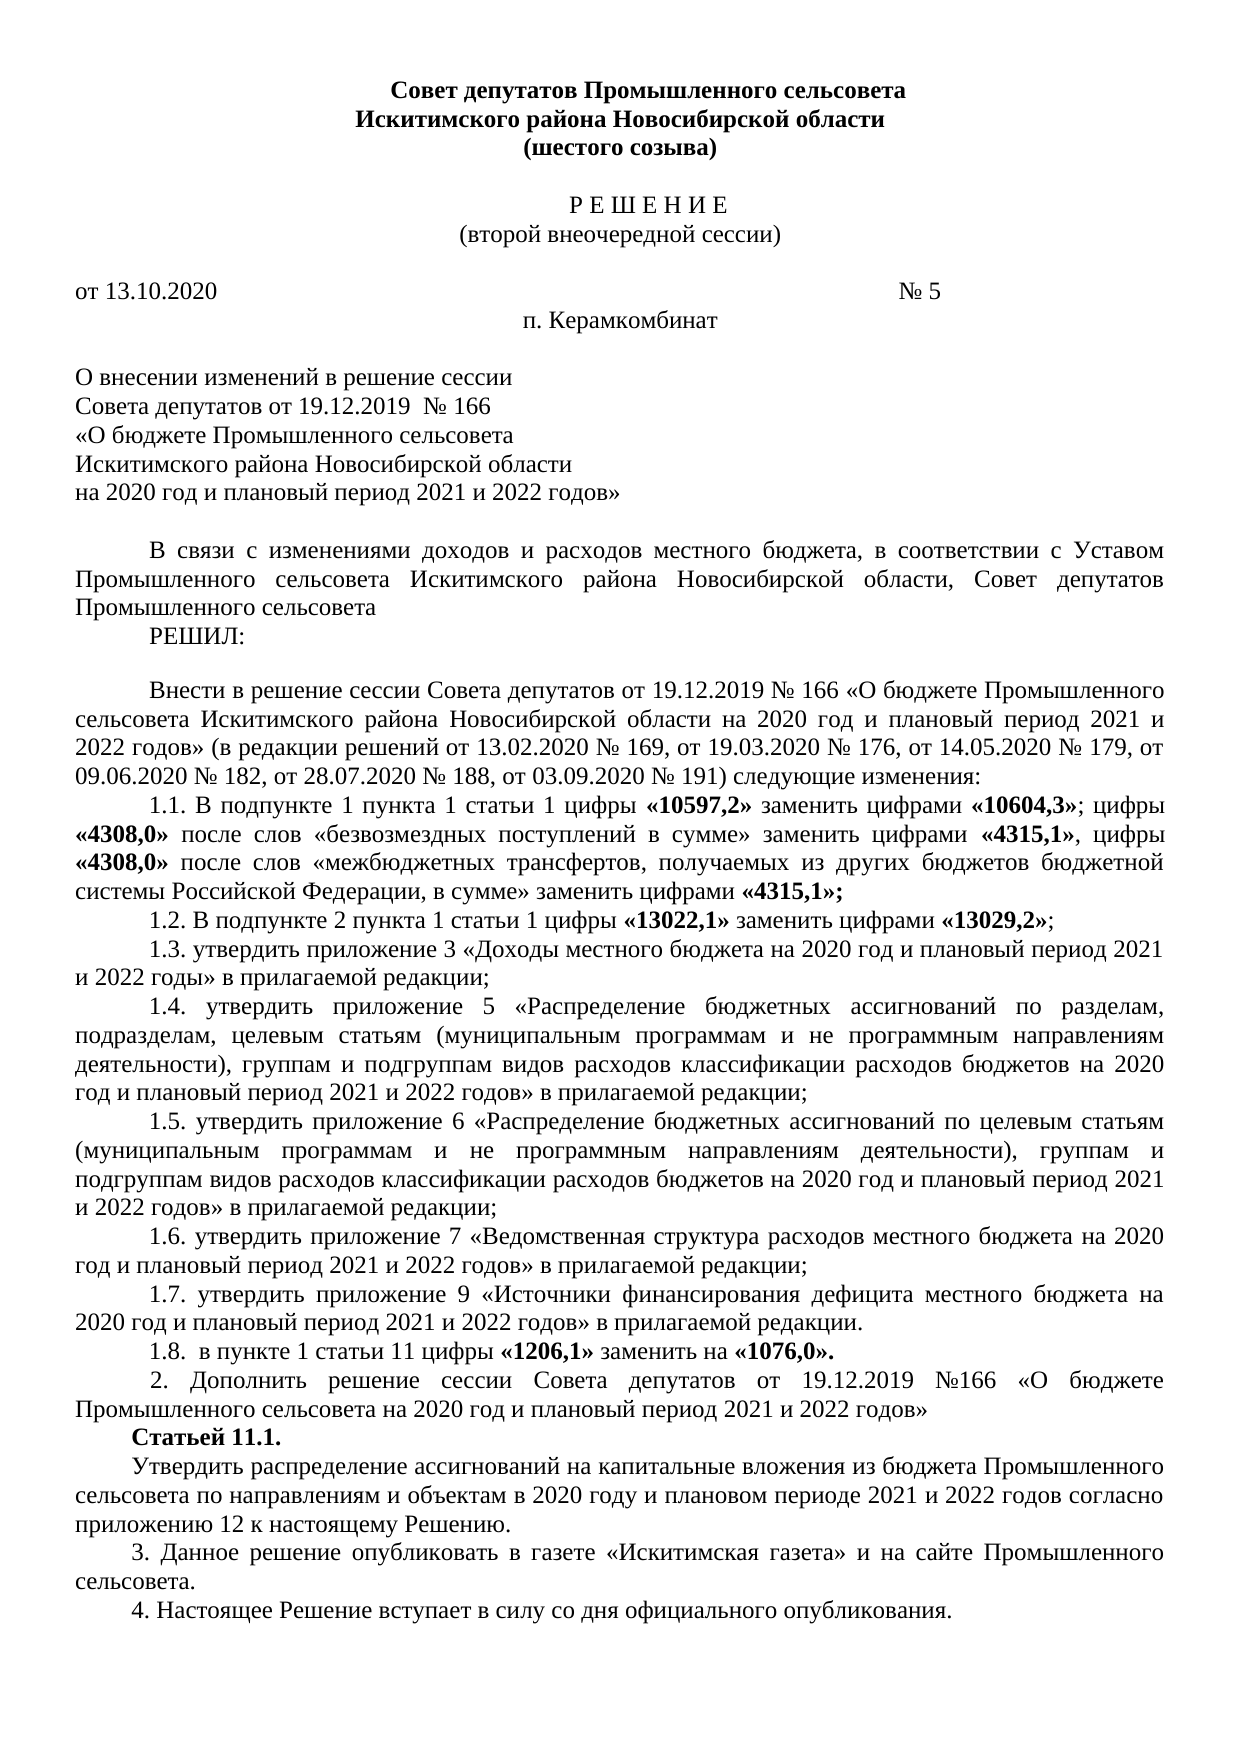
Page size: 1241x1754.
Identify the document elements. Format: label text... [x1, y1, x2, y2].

text «О бюджете Промышленного сельсовета [75, 420, 1165, 449]
text Искитимского района Новосибирской области [75, 104, 1165, 132]
text (шестого созыва) [75, 132, 1165, 161]
text Статьей 11.1. [75, 1422, 1165, 1451]
text Совета депутатов от 19.12.2019 № 166 [75, 391, 1165, 420]
title Внести в решение сессии Совета депутатов от 19.12.2019 № 166 «О бюджете Промышленного сельсовета Искитимского района Новосибирской области на 2020 год и плановый период 2021 и 2022 годов» (в редакции решений от 13.02.2020 № 169, от 19.03.2020 № 176, от 14.05.2020 № 179, от 09.06.2020 № 182, от 28.07.2020 № 188, от 03.09.2020 № 191) следующие изменения: [75, 675, 1165, 790]
text 1.3. утвердить приложение 3 «Доходы местного бюджета на 2020 год и плановый период 2021 и 2022 годы» в прилагаемой редакции; [75, 934, 1165, 991]
text 1.2. В подпункте 2 пункта 1 статьи 1 цифры «13022,1» заменить цифрами «13029,2»; [75, 905, 1165, 934]
text Искитимского района Новосибирской области [75, 449, 1165, 477]
text 2. Дополнить решение сессии Совета депутатов от 19.12.2019 №166 «О бюджете Промышленного сельсовета на 2020 год и плановый период 2021 и 2022 годов» [75, 1365, 1165, 1422]
title В связи с изменениями доходов и расходов местного бюджета, в соответствии с Уставом Промышленного сельсовета Искитимского района Новосибирской области, Совет депутатов Промышленного сельсовета [75, 535, 1165, 621]
text на 2020 год и плановый период 2021 и 2022 годов» [75, 477, 1165, 506]
text от 13.10.2020 № 5 [75, 276, 1165, 305]
text Утвердить распределение ассигнований на капитальные вложения из бюджета Промышленного сельсовета по направлениям и объектам в 2020 году и плановом периоде 2021 и 2022 годов согласно приложению 12 к настоящему Решению. [75, 1451, 1165, 1537]
text п. Керамкомбинат [75, 305, 1165, 334]
title РЕШИЛ: [75, 621, 1165, 650]
text 1.1. В подпункте 1 пункта 1 статьи 1 цифры «10597,2» заменить цифрами «10604,3»; цифры «4308,0» после слов «безвозмездных поступлений в сумме» заменить цифрами «4315,1», цифры «4308,0» после слов «межбюджетных трансфертов, получаемых из других бюджетов бюджетной системы Российской Федерации, в сумме» заменить цифрами «4315,1»; [75, 790, 1165, 905]
text 3. Данное решение опубликовать в газете «Искитимская газета» и на сайте Промышленного сельсовета. [75, 1537, 1165, 1595]
text 4. Настоящее Решение вступает в силу со дня официального опубликования. [75, 1595, 1165, 1624]
text 1.8. в пункте 1 статьи 11 цифры «1206,1» заменить на «1076,0». [75, 1336, 1165, 1365]
subtitle Р Е Ш Е Н И Е [75, 190, 1165, 219]
text 1.7. утвердить приложение 9 «Источники финансирования дефицита местного бюджета на 2020 год и плановый период 2021 и 2022 годов» в прилагаемой редакции. [75, 1279, 1165, 1336]
text О внесении изменений в решение сессии [75, 362, 1165, 391]
subtitle Совет депутатов Промышленного сельсовета [75, 75, 1165, 104]
text (второй внеочередной сессии) [75, 219, 1165, 247]
text 1.4. утвердить приложение 5 «Распределение бюджетных ассигнований по разделам, подразделам, целевым статьям (муниципальным программам и не программным направлениям деятельности), группам и подгруппам видов расходов классификации расходов бюджетов на 2020 год и плановый период 2021 и 2022 годов» в прилагаемой редакции; [75, 991, 1165, 1106]
text 1.5. утвердить приложение 6 «Распределение бюджетных ассигнований по целевым статьям (муниципальным программам и не программным направлениям деятельности), группам и подгруппам видов расходов классификации расходов бюджетов на 2020 год и плановый период 2021 и 2022 годов» в прилагаемой редакции; [75, 1106, 1165, 1221]
text 1.6. утвердить приложение 7 «Ведомственная структура расходов местного бюджета на 2020 год и плановый период 2021 и 2022 годов» в прилагаемой редакции; [75, 1221, 1165, 1279]
